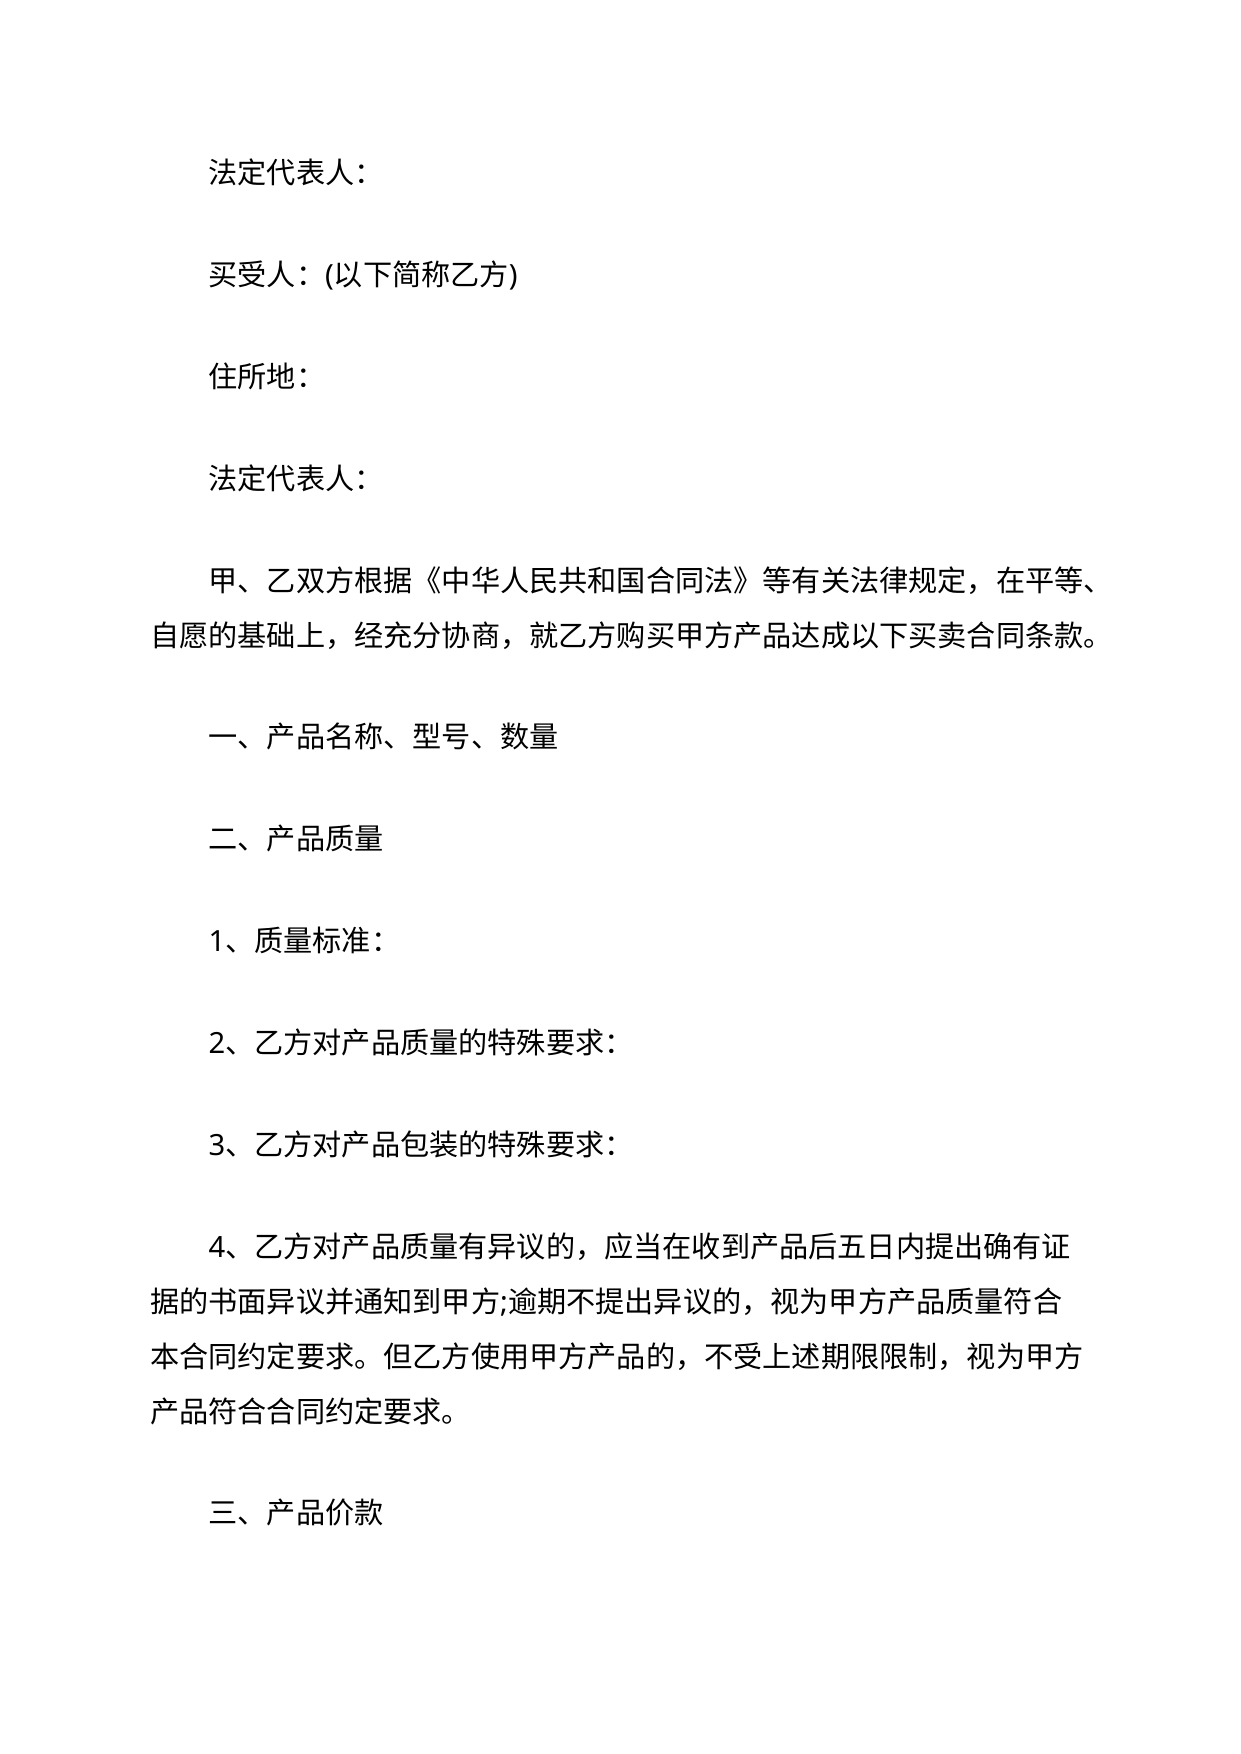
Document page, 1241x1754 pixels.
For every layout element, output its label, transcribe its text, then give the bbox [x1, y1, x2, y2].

text 2、乙方对产品质量的特殊要求： [150, 1019, 1090, 1062]
text 3、乙方对产品包装的特殊要求： [150, 1121, 1090, 1164]
text 法定代表人： [150, 456, 1090, 498]
text 买受人：(以下简称乙方) [150, 252, 1090, 294]
text 4、乙方对产品质量有异议的，应当在收到产品后五日内提出确有证据的书面异议并通知到甲方;逾期不提出异议的，视为甲方产品质量符合本合同约定要求。但乙方使用甲方产品的，不受上述期限限制，视为甲方产品符合合同约定要求。 [150, 1223, 1090, 1431]
text 法定代表人： [150, 150, 1090, 192]
text 甲、乙双方根据《中华人民共和国合同法》等有关法律规定，在平等、自愿的基础上，经充分协商，就乙方购买甲方产品达成以下买卖合同条款。 [150, 557, 1090, 654]
text 一、产品名称、型号、数量 [150, 714, 1090, 756]
text 二、产品质量 [150, 816, 1090, 858]
text 住所地： [150, 354, 1090, 396]
text 1、质量标准： [150, 917, 1090, 960]
text 三、产品价款 [150, 1490, 1090, 1532]
